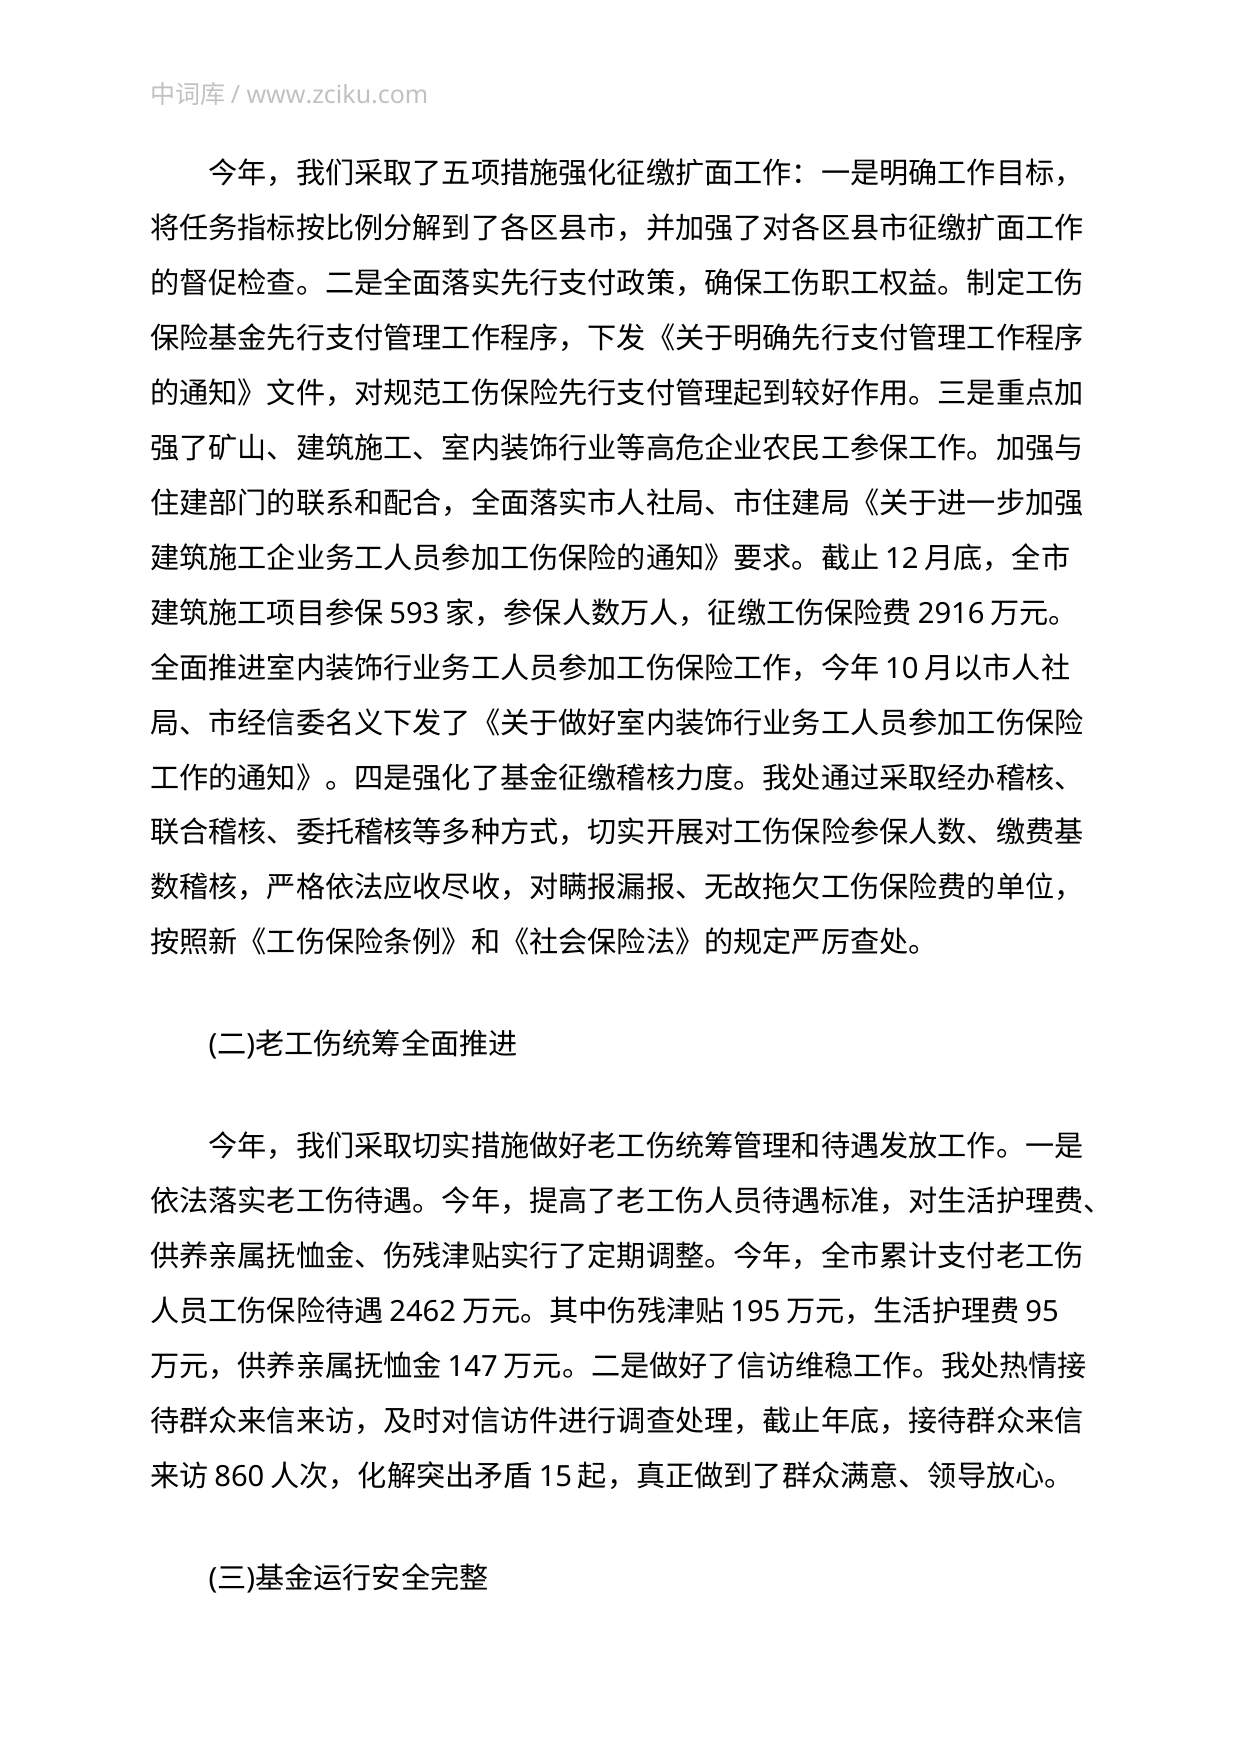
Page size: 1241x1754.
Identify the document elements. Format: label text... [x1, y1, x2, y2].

text (三)基金运行安全完整 [150, 1554, 1090, 1597]
text 今年，我们采取切实措施做好老工伤统筹管理和待遇发放工作。一是依法落实老工伤待遇。今年，提高了老工伤人员待遇标准，对生活护理费、供养亲属抚恤金、伤残津贴实行了定期调整。今年，全市累计支付老工伤人员工伤保险待遇2462万元。其中伤残津贴195万元，生活护理费95万元，供养亲属抚恤金147万元。二是做好了信访维稳工作。我处热情接待群众来信来访，及时对信访件进行调查处理，截止年底，接待群众来信来访860人次，化解突出矛盾15起，真正做到了群众满意、领导放心。 [150, 1123, 1090, 1494]
text (二)老工伤统筹全面推进 [150, 1021, 1090, 1063]
text 今年，我们采取了五项措施强化征缴扩面工作：一是明确工作目标，将任务指标按比例分解到了各区县市，并加强了对各区县市征缴扩面工作的督促检查。二是全面落实先行支付政策，确保工伤职工权益。制定工伤保险基金先行支付管理工作程序，下发《关于明确先行支付管理工作程序的通知》文件，对规范工伤保险先行支付管理起到较好作用。三是重点加强了矿山、建筑施工、室内装饰行业等高危企业农民工参保工作。加强与住建部门的联系和配合，全面落实市人社局、市住建局《关于进一步加强建筑施工企业务工人员参加工伤保险的通知》要求。截止12月底，全市建筑施工项目参保593家，参保人数万人，征缴工伤保险费2916万元。全面推进室内装饰行业务工人员参加工伤保险工作，今年10月以市人社局、市经信委名义下发了《关于做好室内装饰行业务工人员参加工伤保险工作的通知》。四是强化了基金征缴稽核力度。我处通过采取经办稽核、联合稽核、委托稽核等多种方式，切实开展对工伤保险参保人数、缴费基数稽核，严格依法应收尽收，对瞒报漏报、无故拖欠工伤保险费的单位，按照新《工伤保险条例》和《社会保险法》的规定严厉查处。 [150, 150, 1090, 961]
